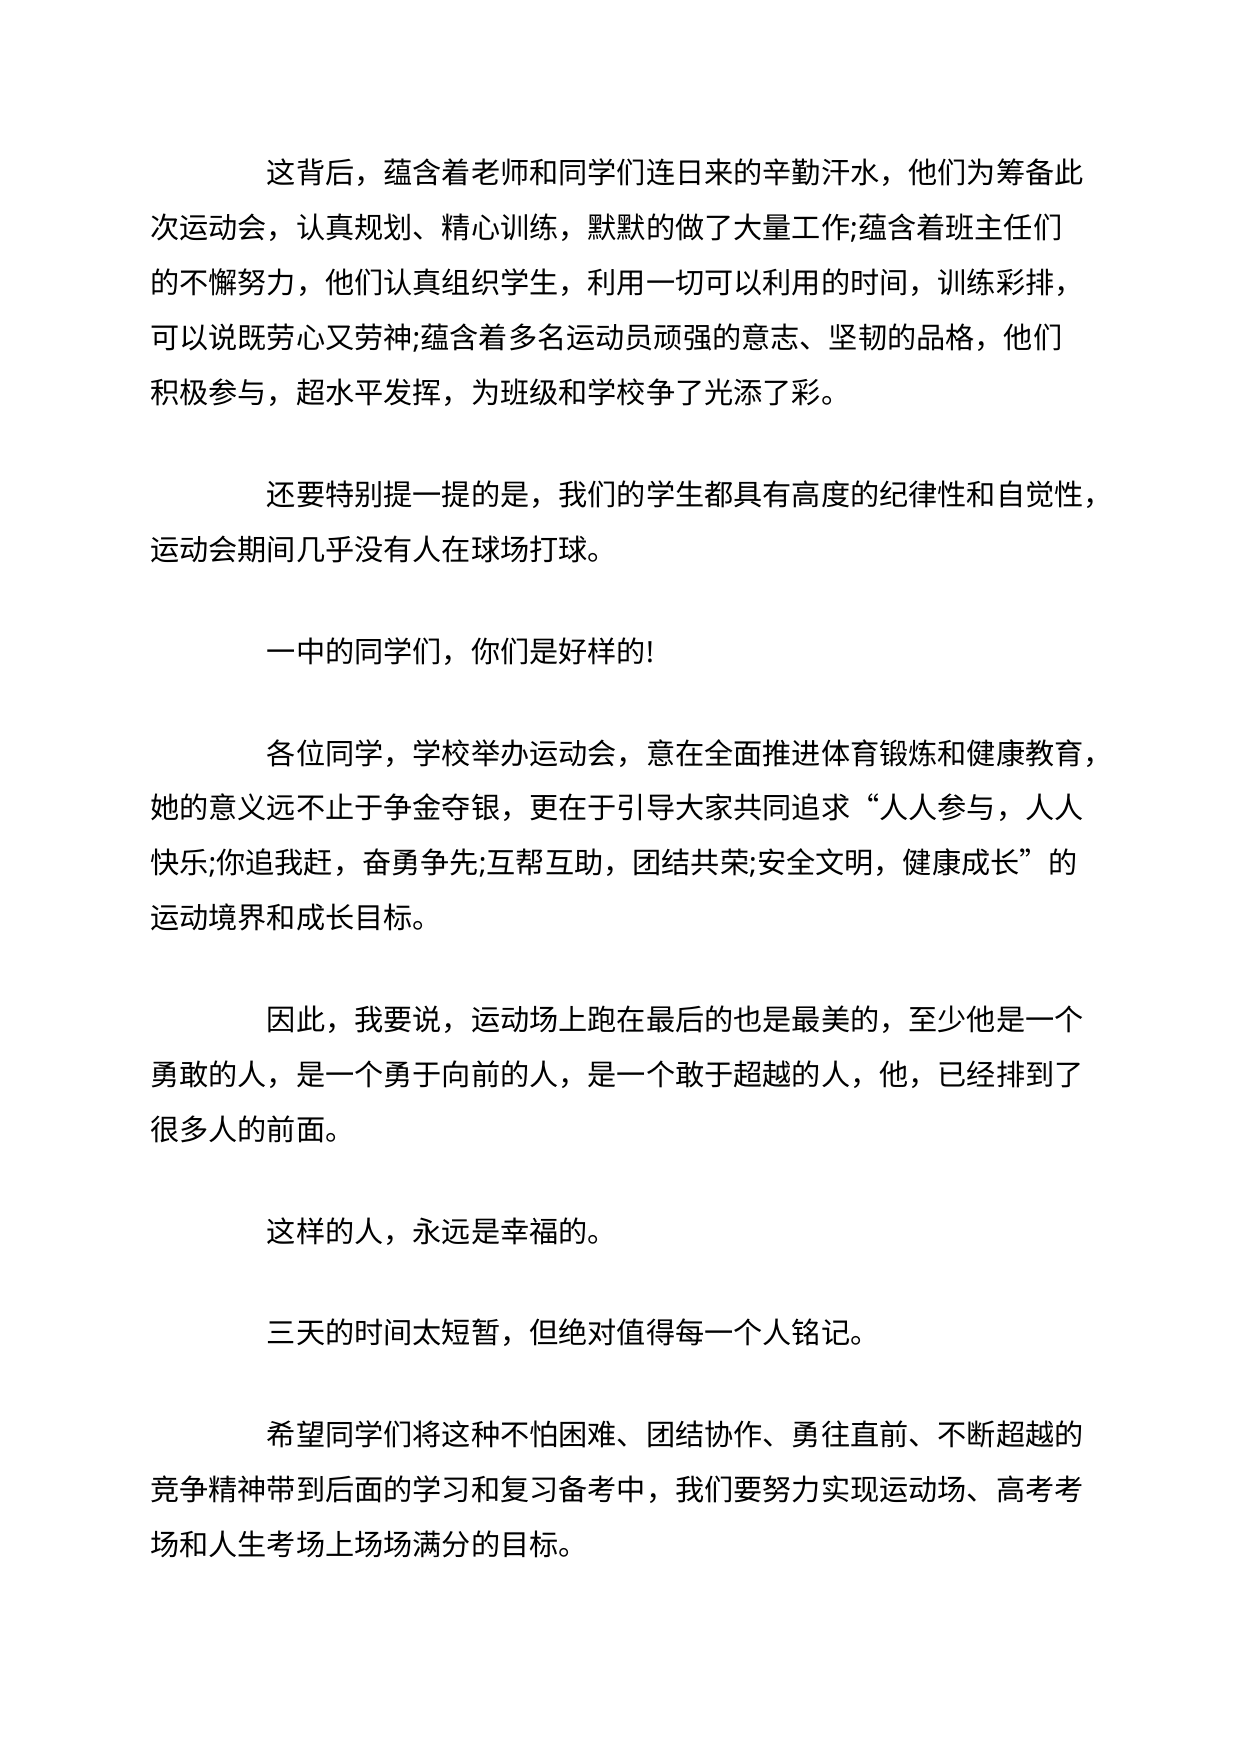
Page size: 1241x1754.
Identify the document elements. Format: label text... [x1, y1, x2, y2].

text 这背后，蕴含着老师和同学们连日来的辛勤汗水，他们为筹备此次运动会，认真规划、精心训练，默默的做了大量工作;蕴含着班主任们的不懈努力，他们认真组织学生，利用一切可以利用的时间，训练彩排，可以说既劳心又劳神;蕴含着多名运动员顽强的意志、坚韧的品格，他们积极参与，超水平发挥，为班级和学校争了光添了彩。 [150, 150, 1090, 412]
text 各位同学，学校举办运动会，意在全面推进体育锻炼和健康教育，她的意义远不止于争金夺银，更在于引导大家共同追求“人人参与，人人快乐;你追我赶，奋勇争先;互帮互助，团结共荣;安全文明，健康成长”的运动境界和成长目标。 [150, 730, 1090, 937]
text 希望同学们将这种不怕困难、团结协作、勇往直前、不断超越的竞争精神带到后面的学习和复习备考中，我们要努力实现运动场、高考考场和人生考场上场场满分的目标。 [150, 1412, 1090, 1564]
text 还要特别提一提的是，我们的学生都具有高度的纪律性和自觉性，运动会期间几乎没有人在球场打球。 [150, 472, 1090, 569]
text 这样的人，永远是幸福的。 [150, 1208, 1090, 1251]
text 三天的时间太短暂，但绝对值得每一个人铭记。 [150, 1310, 1090, 1352]
text 因此，我要说，运动场上跑在最后的也是最美的，至少他是一个勇敢的人，是一个勇于向前的人，是一个敢于超越的人，他，已经排到了很多人的前面。 [150, 997, 1090, 1149]
text 一中的同学们，你们是好样的! [150, 628, 1090, 671]
